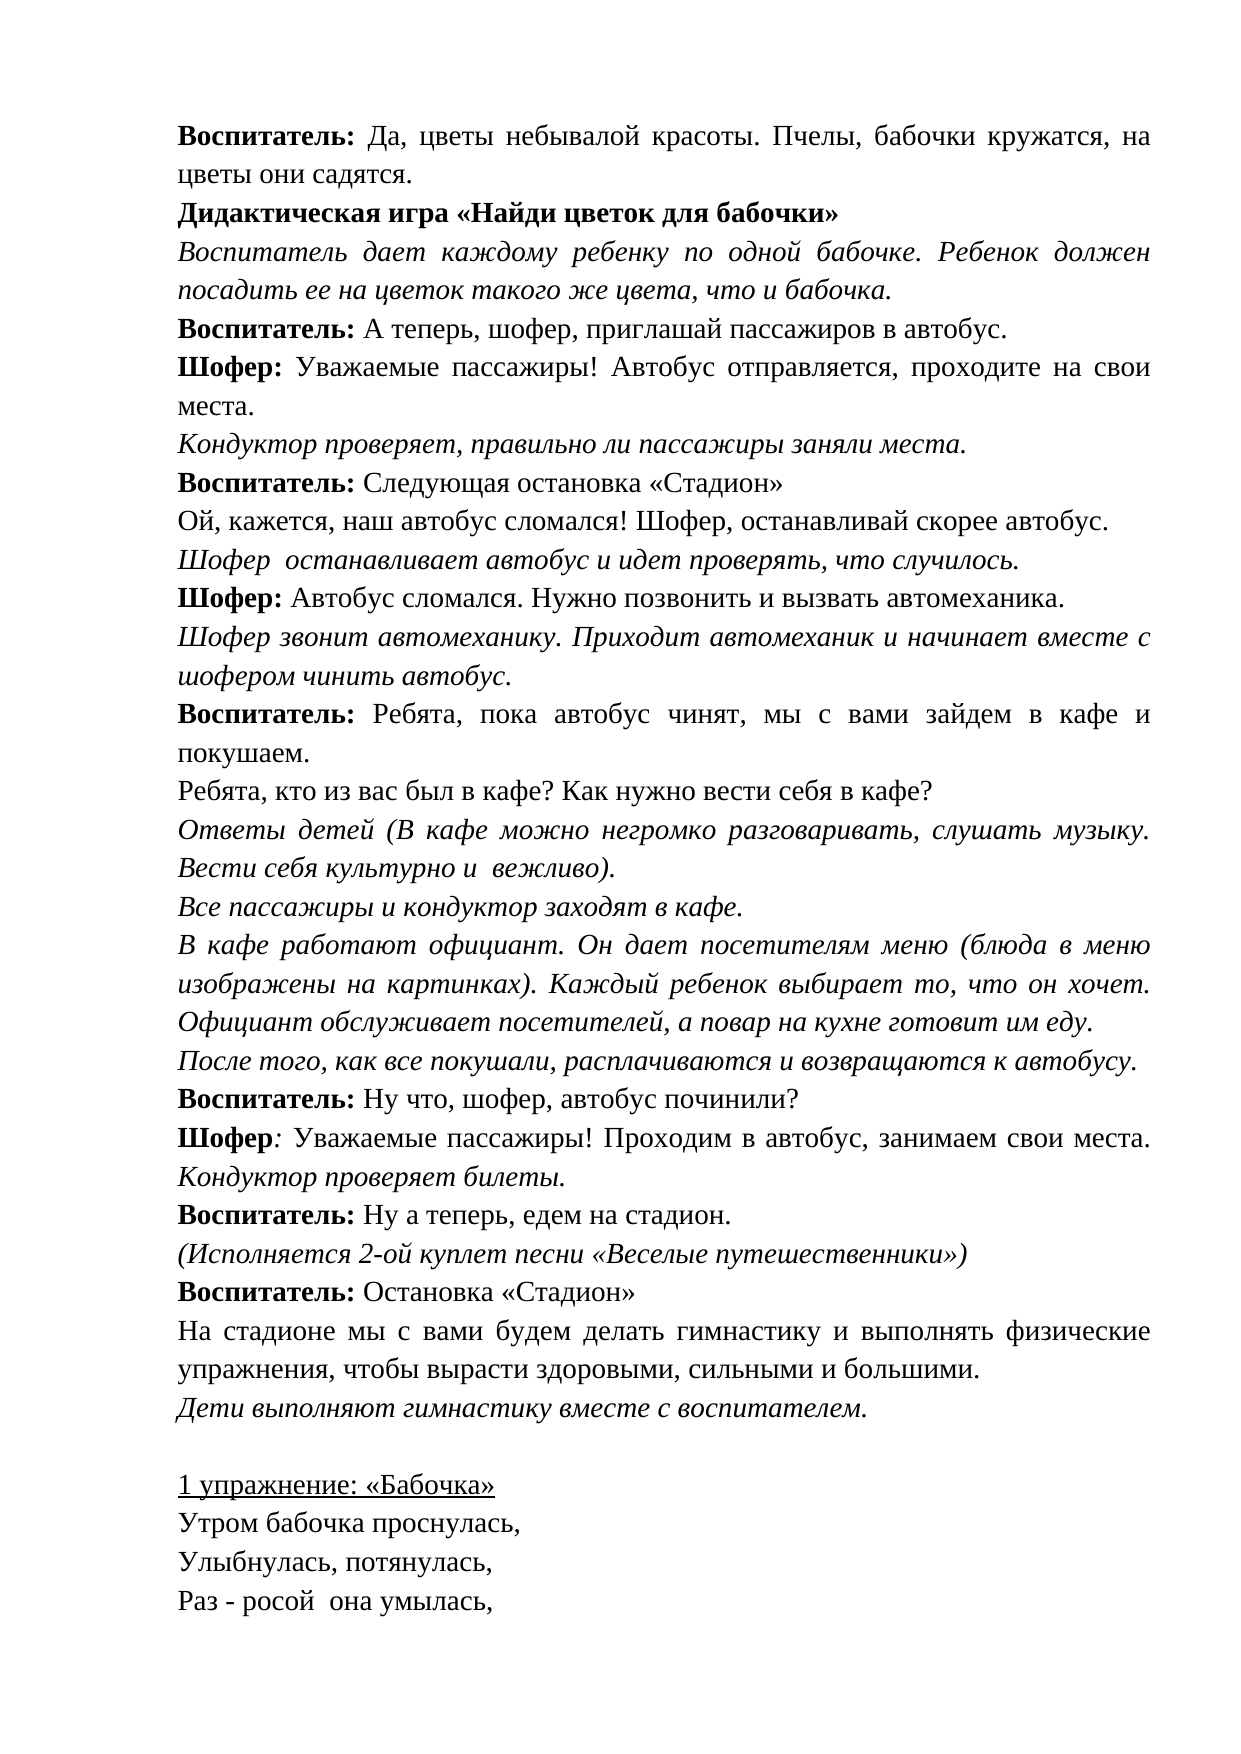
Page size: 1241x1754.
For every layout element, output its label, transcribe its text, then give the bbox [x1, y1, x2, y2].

text Воспитатель: Ну а теперь, едем на стадион. [177, 1197, 1152, 1231]
text Шофер останавливает автобус и идет проверять, что случилось. [177, 542, 1152, 576]
text Шофер звонит автомеханику. Приходит автомеханик и начинает вместе с шофером чинить автобус. [177, 619, 1152, 691]
text Дидактическая игра «Найди цветок для бабочки» [177, 195, 1152, 229]
text Кондуктор проверяет, правильно ли пассажиры заняли места. [177, 426, 1152, 460]
text Шофер: Уважаемые пассажиры! Проходим в автобус, занимаем свои места. Кондуктор проверяет билеты. [177, 1120, 1152, 1192]
text Воспитатель дает каждому ребенку по одной бабочке. Ребенок должен посадить ее на цветок такого же цвета, что и бабочка. [177, 234, 1152, 306]
text На стадионе мы с вами будем делать гимнастику и выполнять физические упражнения, чтобы вырасти здоровыми, сильными и большими. [177, 1313, 1152, 1385]
text Утром бабочка проснулась, [177, 1506, 1152, 1539]
text Ребята, кто из вас был в кафе? Как нужно вести себя в кафе? [177, 773, 1152, 807]
text После того, как все покушали, расплачиваются и возвращаются к автобусу. [177, 1043, 1152, 1077]
text 1 упражнение: «Бабочка» [177, 1467, 1152, 1501]
text Шофер: Автобус сломался. Нужно позвонить и вызвать автомеханика. [177, 581, 1152, 614]
text Воспитатель: Ребята, пока автобус чинят, мы с вами зайдем в кафе и покушаем. [177, 696, 1152, 768]
text Ответы детей (В кафе можно негромко разговаривать, слушать музыку. Вести себя культурно и вежливо). [177, 812, 1152, 884]
text Ой, кажется, наш автобус сломался! Шофер, останавливай скорее автобус. [177, 503, 1152, 537]
text Воспитатель: Да, цветы небывалой красоты. Пчелы, бабочки кружатся, на цветы они садятся. [177, 118, 1152, 190]
text Шофер: Уважаемые пассажиры! Автобус отправляется, проходите на свои места. [177, 349, 1152, 421]
text (Исполняется 2-ой куплет песни «Веселые путешественники») [177, 1236, 1152, 1269]
text Раз - росой она умылась, [177, 1583, 1152, 1616]
text Воспитатель: Остановка «Стадион» [177, 1274, 1152, 1308]
text Воспитатель: Следующая остановка «Стадион» [177, 465, 1152, 498]
text В кафе работают официант. Он дает посетителям меню (блюда в меню изображены на картинках). Каждый ребенок выбирает то, что он хочет. Официант обслуживает посетителей, а повар на кухне готовит им еду. [177, 927, 1152, 1038]
text Дети выполняют гимнастику вместе с воспитателем. [177, 1390, 1152, 1423]
text Все пассажиры и кондуктор заходят в кафе. [177, 889, 1152, 922]
text Воспитатель: А теперь, шофер, приглашай пассажиров в автобус. [177, 311, 1152, 344]
text Улыбнулась, потянулась, [177, 1544, 1152, 1578]
text Воспитатель: Ну что, шофер, автобус починили? [177, 1082, 1152, 1115]
